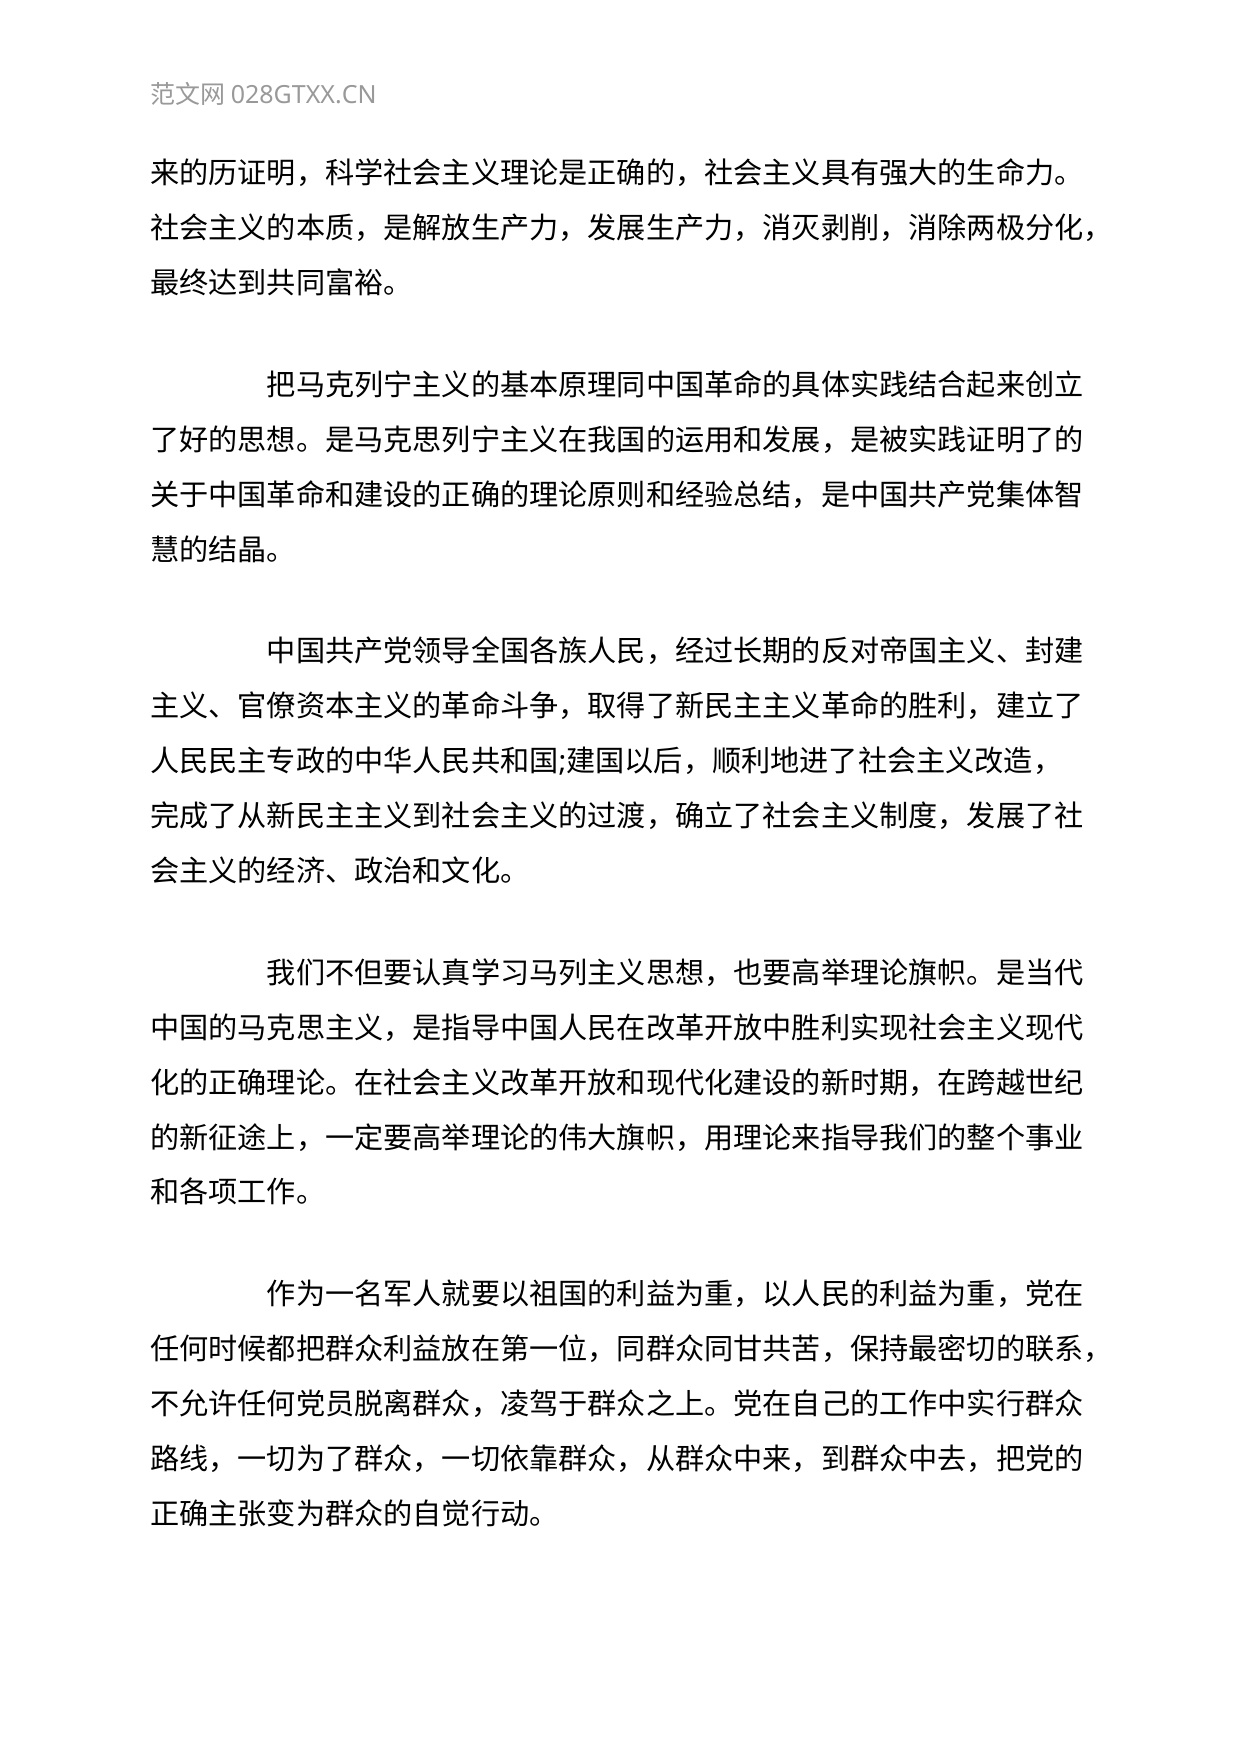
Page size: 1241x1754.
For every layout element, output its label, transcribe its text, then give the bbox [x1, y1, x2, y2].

text 中国共产党领导全国各族人民，经过长期的反对帝国主义、封建主义、官僚资本主义的革命斗争，取得了新民主主义革命的胜利，建立了人民民主专政的中华人民共和国;建国以后，顺利地进了社会主义改造，完成了从新民主主义到社会主义的过渡，确立了社会主义制度，发展了社会主义的经济、政治和文化。 [150, 628, 1090, 890]
text 我们不但要认真学习马列主义思想，也要高举理论旗帜。是当代中国的马克思主义，是指导中国人民在改革开放中胜利实现社会主义现代化的正确理论。在社会主义改革开放和现代化建设的新时期，在跨越世纪的新征途上，一定要高举理论的伟大旗帜，用理论来指导我们的整个事业和各项工作。 [150, 949, 1090, 1211]
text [150, 150, 1090, 302]
text 作为一名军人就要以祖国的利益为重，以人民的利益为重，党在任何时候都把群众利益放在第一位，同群众同甘共苦，保持最密切的联系，不允许任何党员脱离群众，凌驾于群众之上。党在自己的工作中实行群众路线，一切为了群众，一切依靠群众，从群众中来，到群众中去，把党的正确主张变为群众的自觉行动。 [150, 1271, 1090, 1533]
text 把马克列宁主义的基本原理同中国革命的具体实践结合起来创立了好的思想。是马克思列宁主义在我国的运用和发展，是被实践证明了的关于中国革命和建设的正确的理论原则和经验总结，是中国共产党集体智慧的结晶。 [150, 362, 1090, 568]
